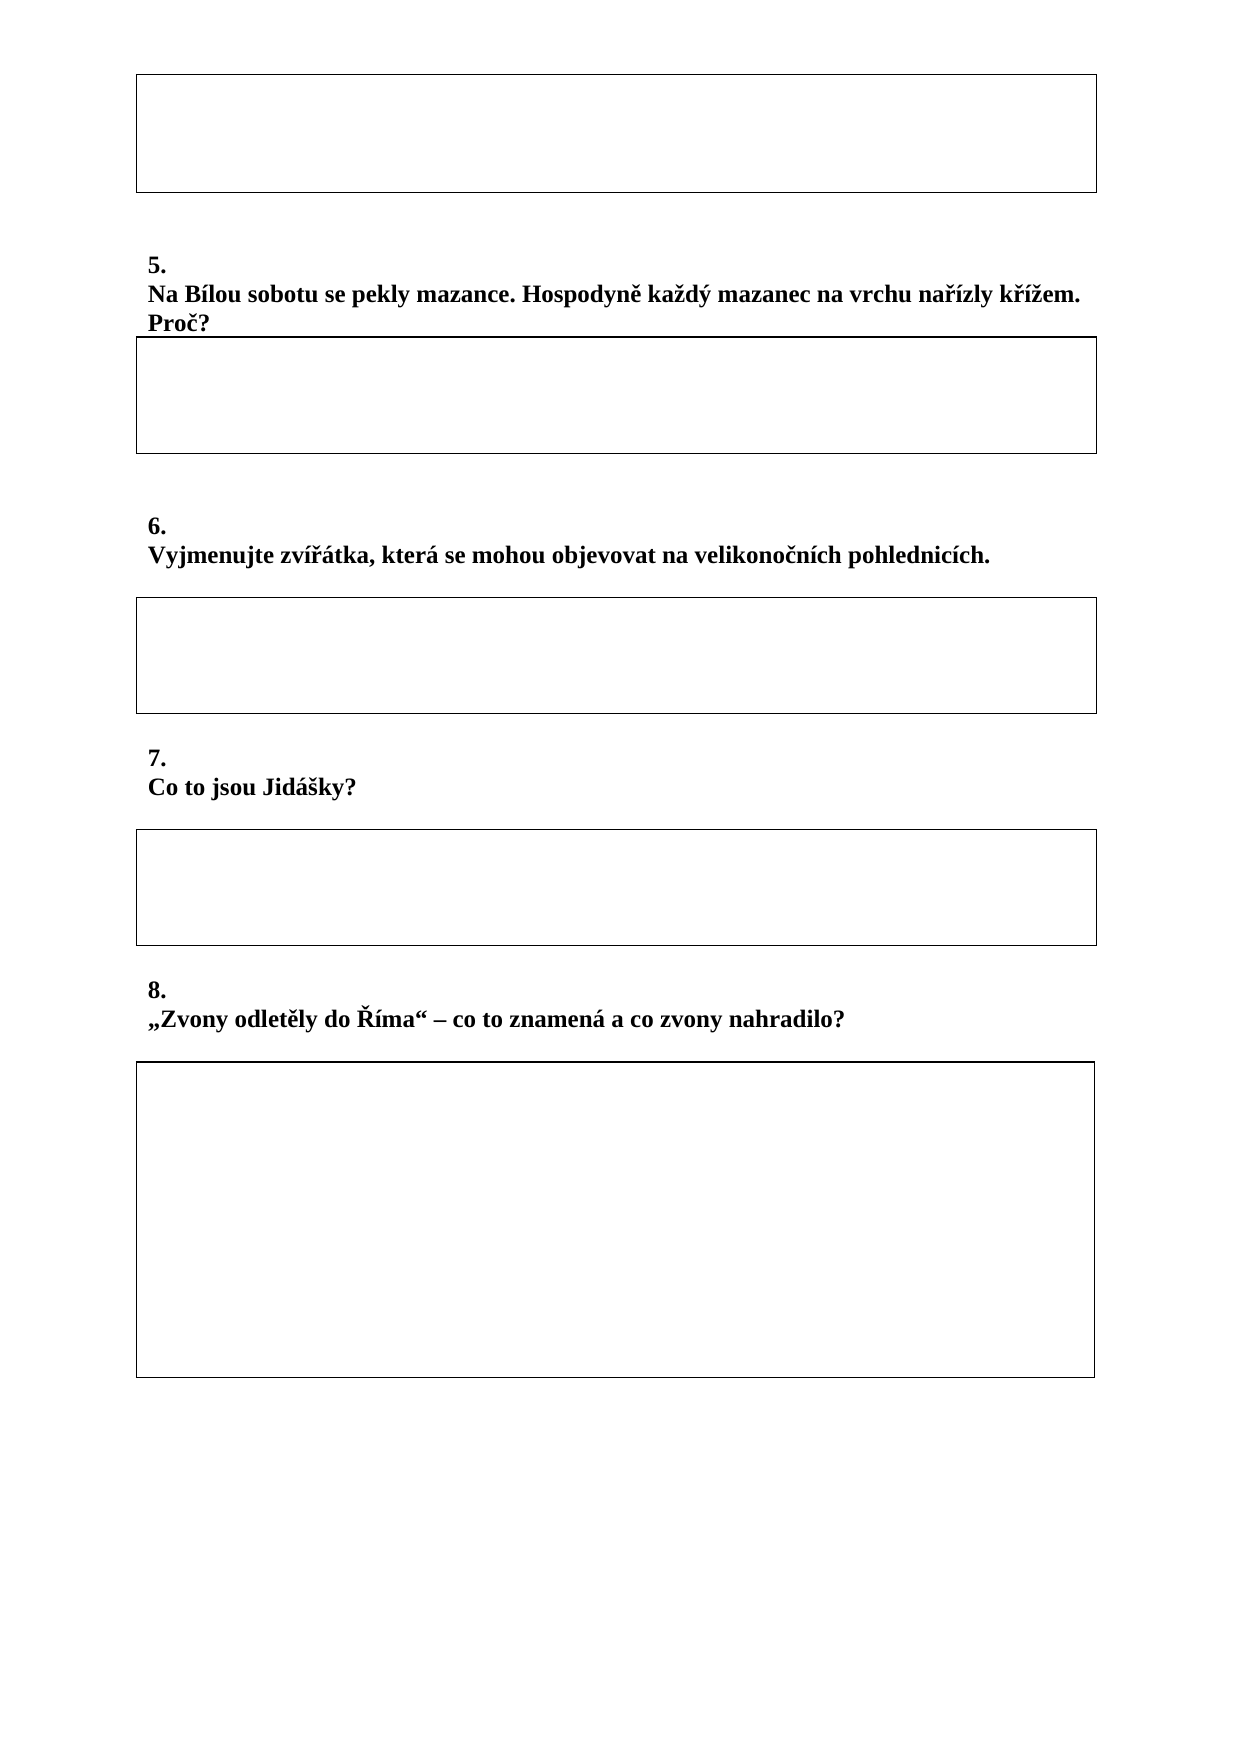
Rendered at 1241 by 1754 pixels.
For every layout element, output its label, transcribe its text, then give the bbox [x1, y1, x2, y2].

text 6. [148, 511, 1093, 540]
table_header [137, 1063, 1094, 1377]
table_header [137, 830, 1096, 945]
table_header [137, 338, 1096, 452]
table_header [137, 75, 1096, 192]
text „Zvony odletěly do Říma“ – co to znamená a co zvony nahradilo? [148, 1004, 1093, 1033]
text Na Bílou sobotu se pekly mazance. Hospodyně každý mazanec na vrchu nařízly křížem. [148, 279, 1093, 308]
table_header [137, 598, 1096, 713]
text 5. [148, 250, 1093, 279]
text 8. [148, 975, 1093, 1004]
text Proč? [148, 308, 1093, 336]
text 7. [148, 743, 1093, 772]
text Vyjmenujte zvířátka, která se mohou objevovat na velikonočních pohlednicích. [148, 540, 1093, 568]
text Co to jsou Jidášky? [148, 772, 1093, 801]
